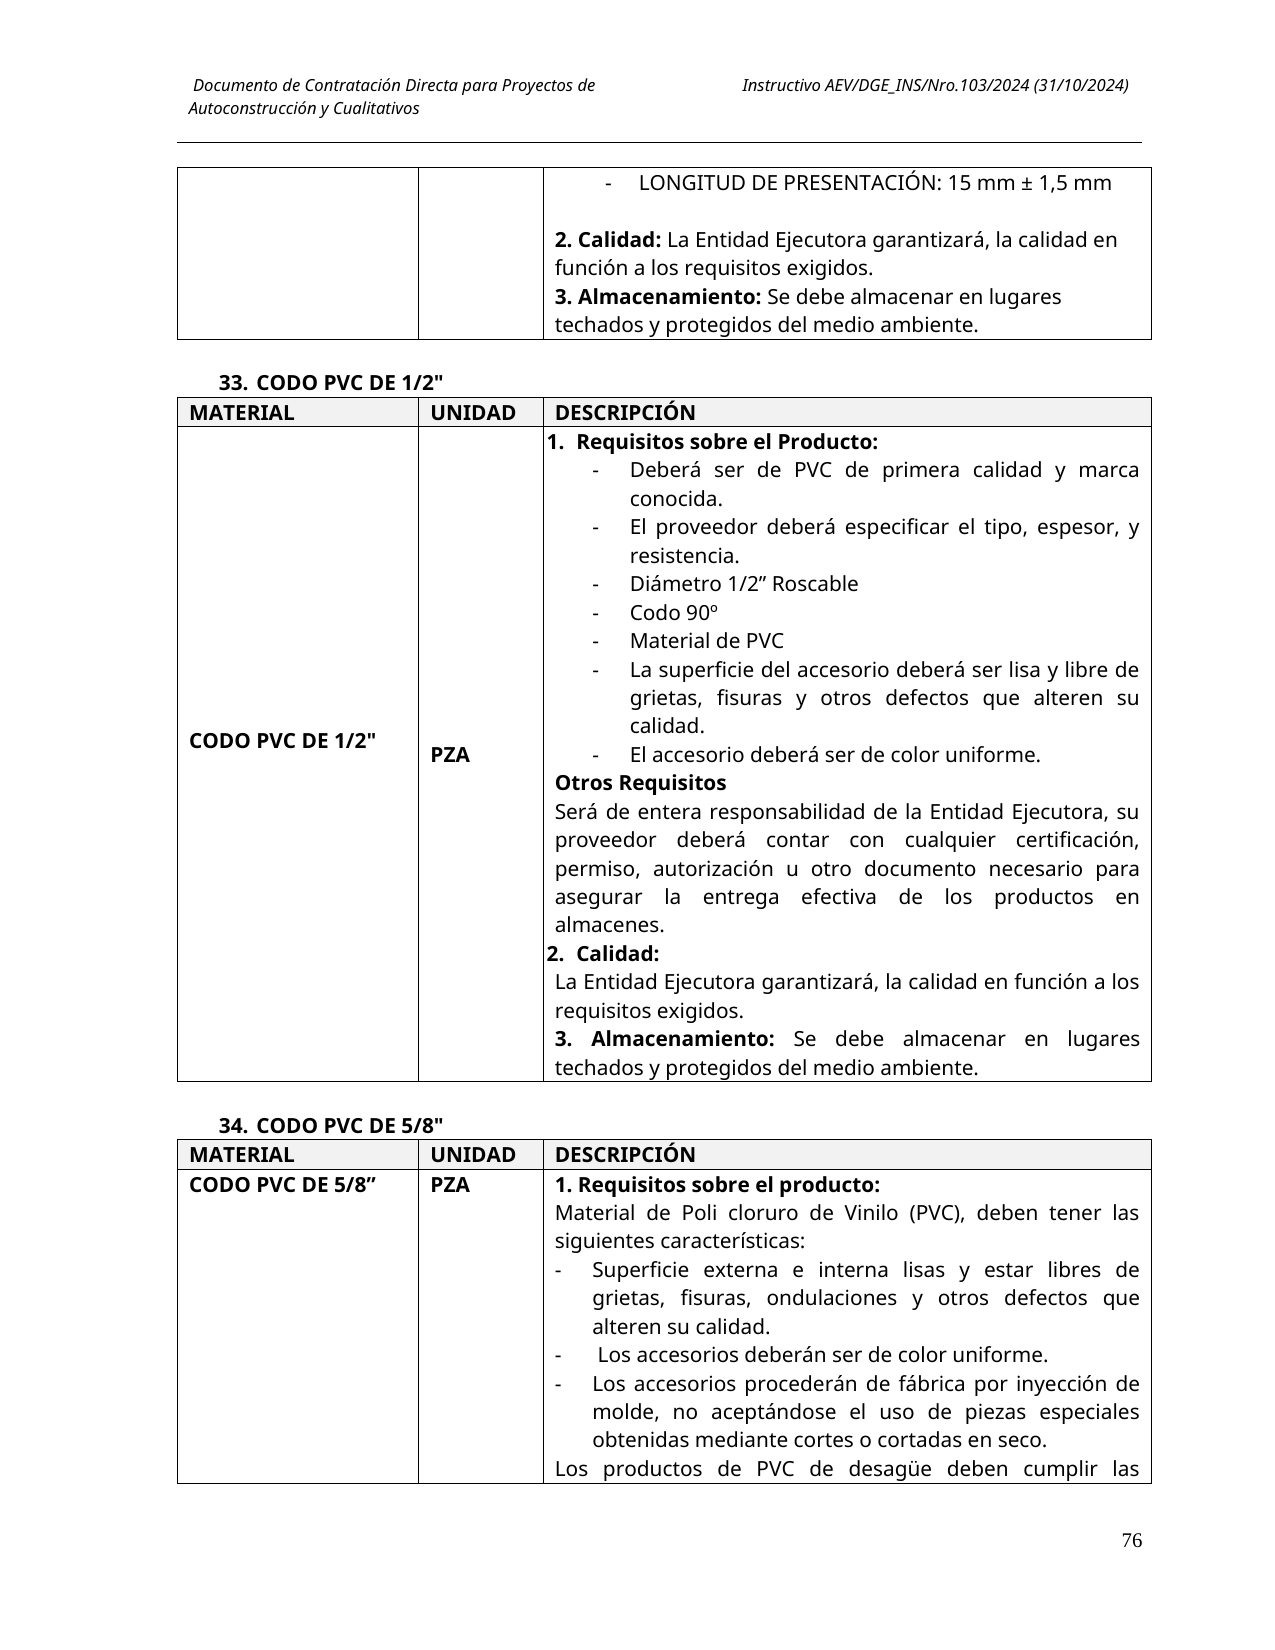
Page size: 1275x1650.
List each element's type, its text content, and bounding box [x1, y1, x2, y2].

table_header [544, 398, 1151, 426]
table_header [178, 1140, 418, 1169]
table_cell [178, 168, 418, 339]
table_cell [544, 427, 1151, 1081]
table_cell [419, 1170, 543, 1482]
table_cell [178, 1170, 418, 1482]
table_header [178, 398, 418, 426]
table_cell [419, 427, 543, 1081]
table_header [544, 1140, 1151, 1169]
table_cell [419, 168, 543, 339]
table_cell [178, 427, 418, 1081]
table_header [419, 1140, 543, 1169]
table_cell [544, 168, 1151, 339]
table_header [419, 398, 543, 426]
list CODO PVC DE 5/8" [219, 1111, 1142, 1139]
list CODO PVC DE 1/2" [219, 368, 1142, 397]
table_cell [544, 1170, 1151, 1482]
